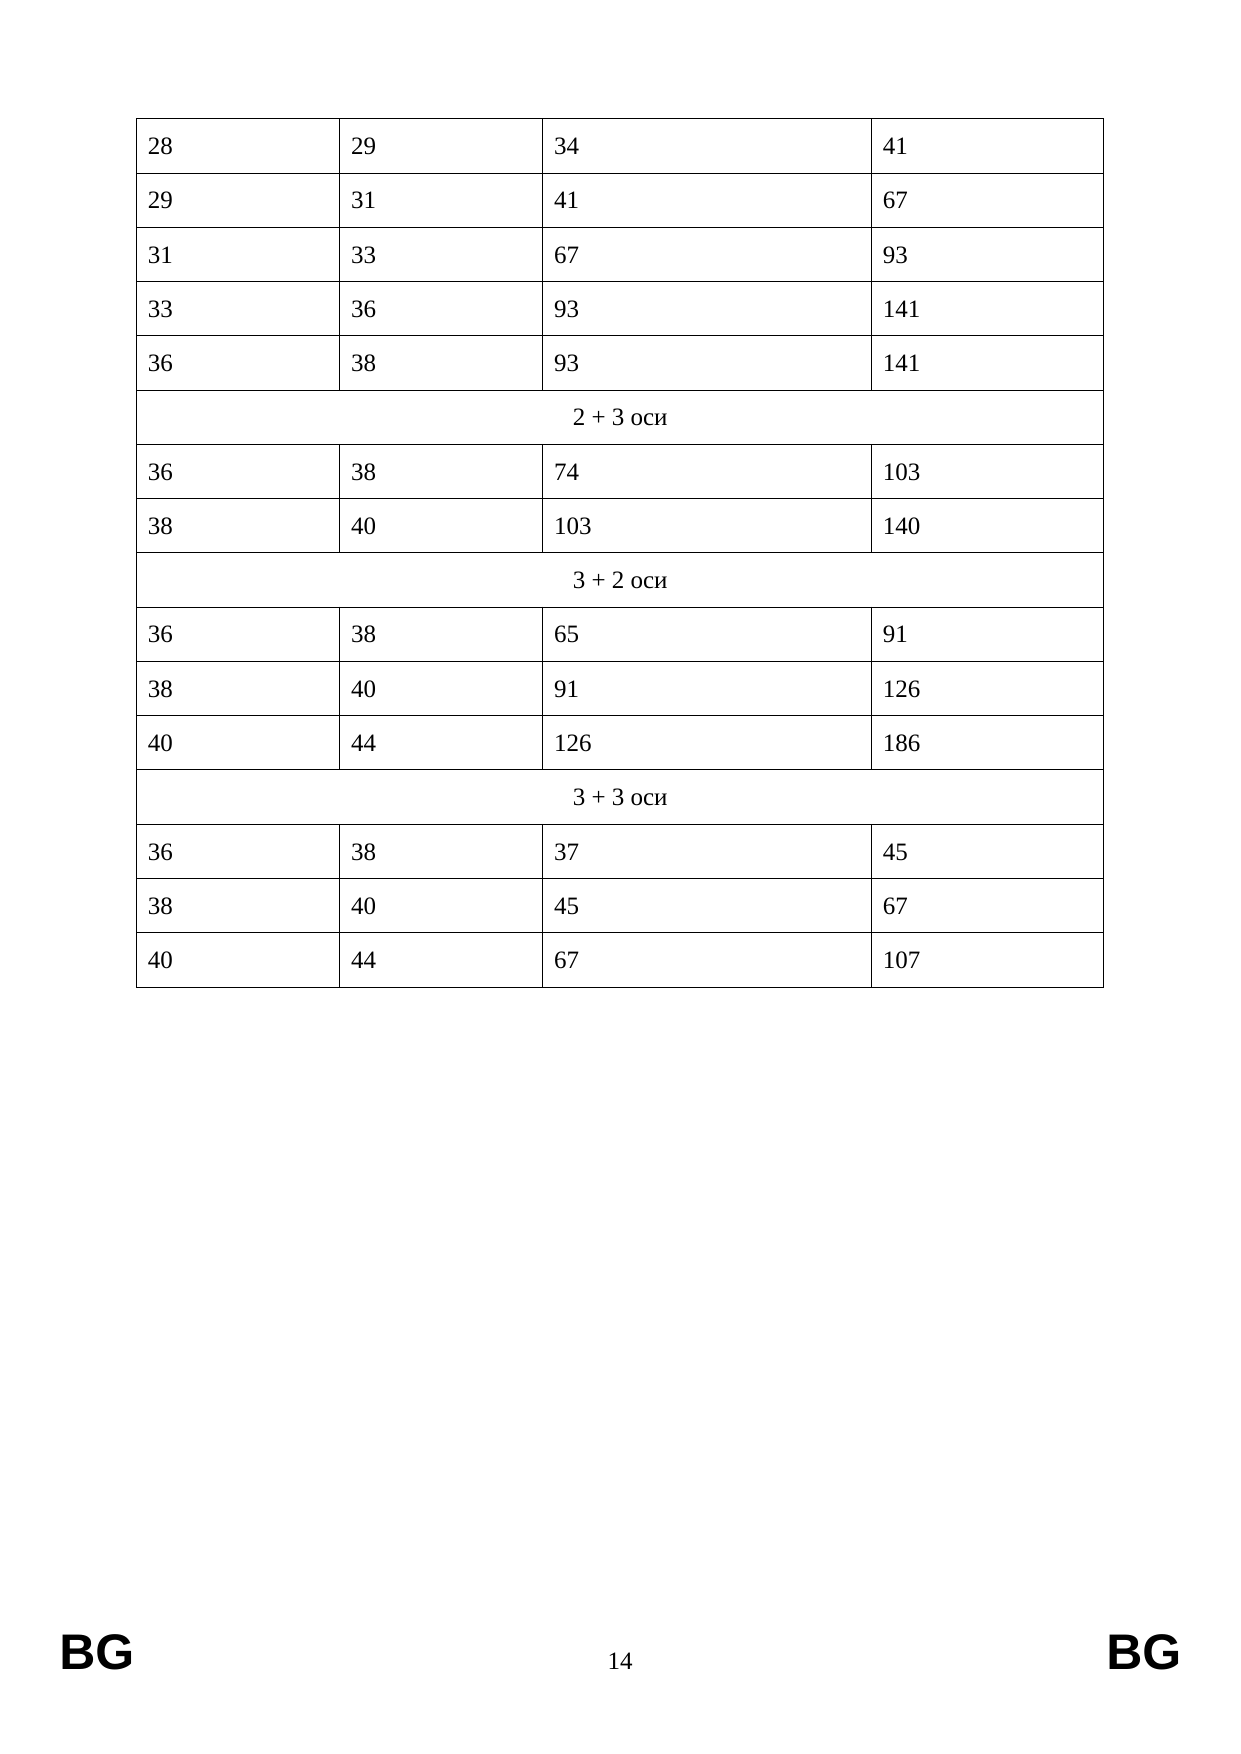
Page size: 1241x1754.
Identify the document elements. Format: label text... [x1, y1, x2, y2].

table_cell 36 [340, 282, 542, 335]
table_cell 40 [137, 933, 339, 986]
table_cell 29 [137, 174, 339, 227]
table_cell 38 [340, 445, 542, 498]
table_cell 126 [872, 662, 1103, 715]
table_cell 31 [340, 174, 542, 227]
table_cell 29 [340, 119, 542, 172]
table_cell 34 [543, 119, 871, 172]
table_cell 93 [543, 336, 871, 389]
table_cell 33 [340, 228, 542, 281]
table_cell 67 [872, 174, 1103, 227]
table_cell 40 [340, 662, 542, 715]
table_cell 38 [340, 608, 542, 661]
table_cell 41 [543, 174, 871, 227]
table_cell 67 [543, 933, 871, 986]
table_cell 67 [543, 228, 871, 281]
table_cell 45 [872, 825, 1103, 878]
table_cell 40 [137, 716, 339, 769]
table_cell 31 [137, 228, 339, 281]
table_cell 38 [137, 879, 339, 932]
table_cell 140 [872, 499, 1103, 552]
table_cell 38 [137, 662, 339, 715]
table_cell 38 [340, 825, 542, 878]
table_cell 91 [543, 662, 871, 715]
table_cell 107 [872, 933, 1103, 986]
table_cell 40 [340, 499, 542, 552]
table_cell 186 [872, 716, 1103, 769]
table_cell 126 [543, 716, 871, 769]
table_cell 36 [137, 608, 339, 661]
table_cell 91 [872, 608, 1103, 661]
table_cell 2 + 3 оси [137, 391, 1103, 444]
table_cell 45 [543, 879, 871, 932]
table_cell 141 [872, 336, 1103, 389]
table_cell 67 [872, 879, 1103, 932]
table_cell 38 [340, 336, 542, 389]
table_cell 44 [340, 716, 542, 769]
table_cell 3 + 3 оси [137, 770, 1103, 824]
table_cell 36 [137, 825, 339, 878]
table_cell 37 [543, 825, 871, 878]
table_cell 74 [543, 445, 871, 498]
table_cell 38 [137, 499, 339, 552]
table_cell 36 [137, 445, 339, 498]
table_cell 28 [137, 119, 339, 172]
table_cell 93 [872, 228, 1103, 281]
table_cell 65 [543, 608, 871, 661]
table_cell 36 [137, 336, 339, 389]
table_cell 44 [340, 933, 542, 986]
table_cell 40 [340, 879, 542, 932]
table_cell 3 + 2 оси [137, 553, 1103, 607]
table_cell 103 [872, 445, 1103, 498]
table_cell 93 [543, 282, 871, 335]
table_cell 103 [543, 499, 871, 552]
table_cell 141 [872, 282, 1103, 335]
table_cell 33 [137, 282, 339, 335]
table_cell 41 [872, 119, 1103, 172]
